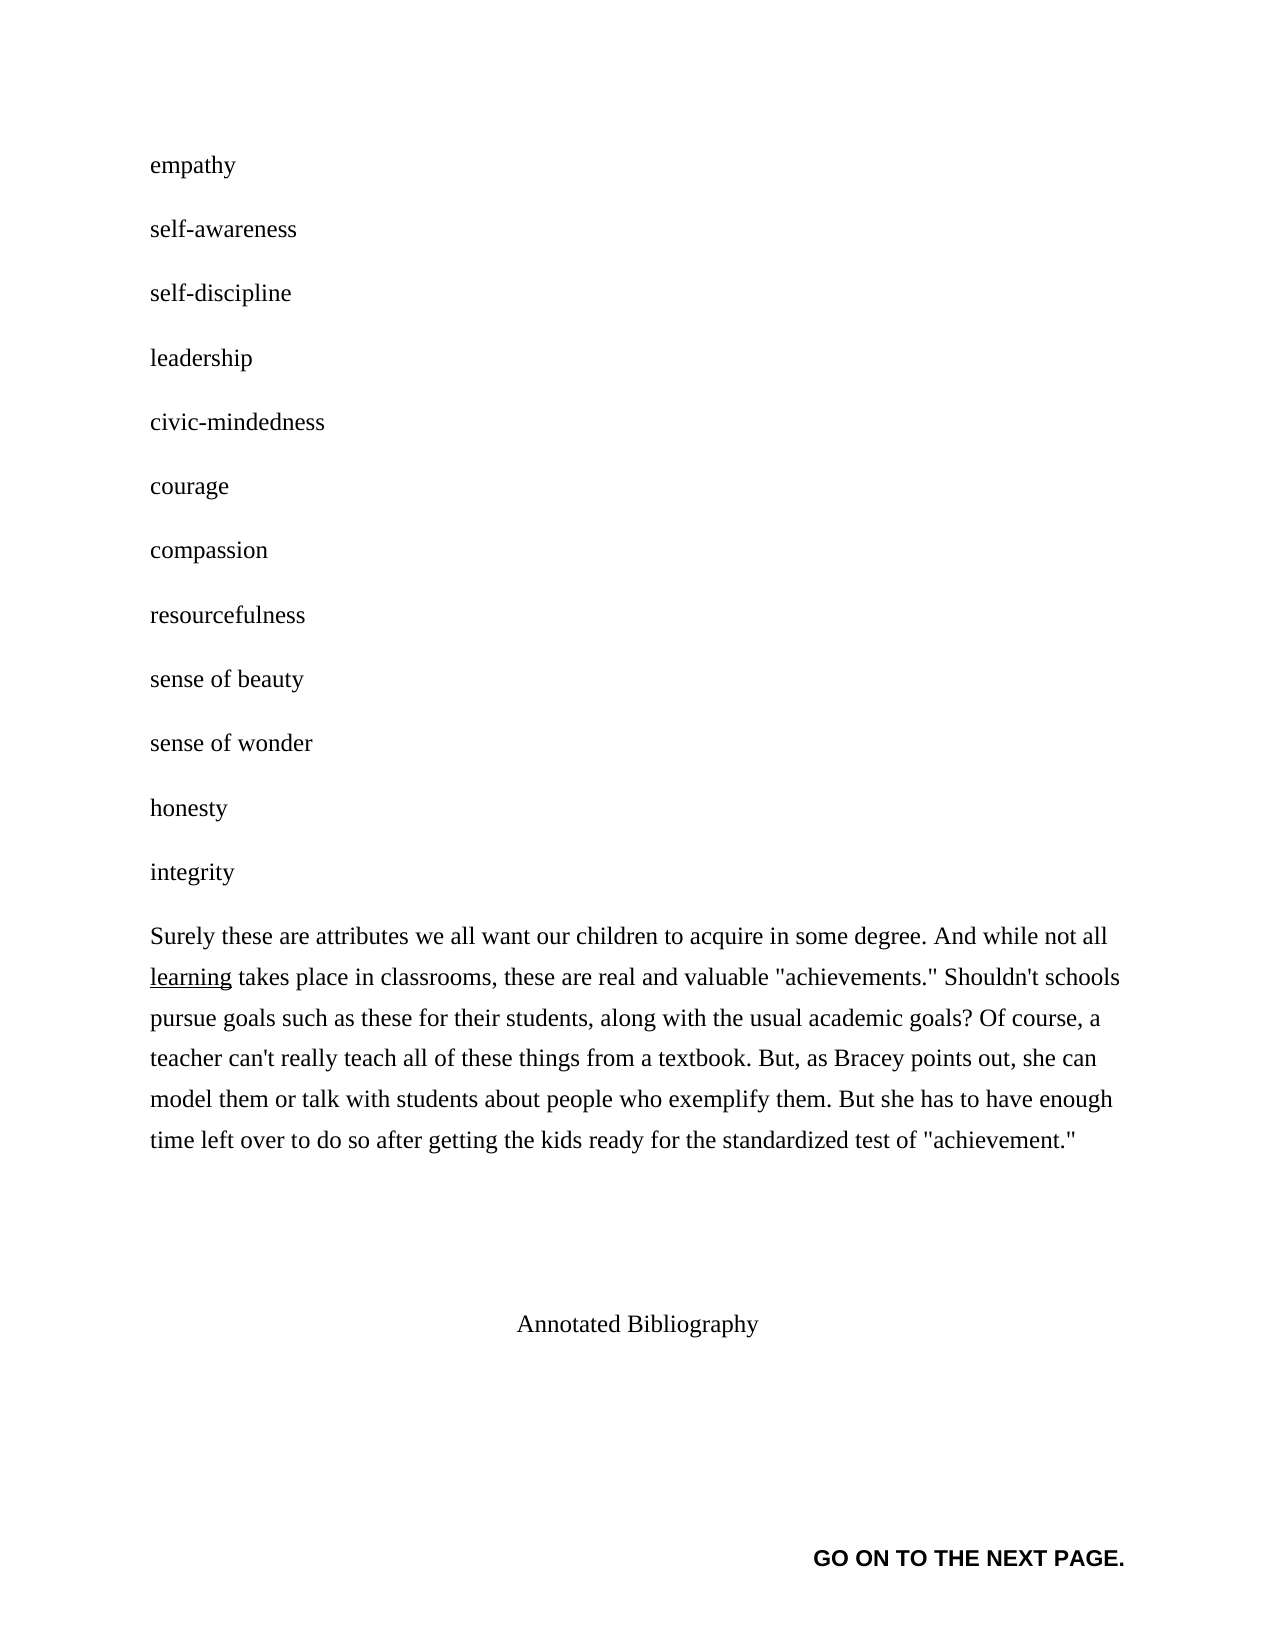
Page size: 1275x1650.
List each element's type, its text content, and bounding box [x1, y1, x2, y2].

text sense of wonder [150, 728, 1125, 757]
text honesty [150, 793, 1125, 821]
text integrity [150, 857, 1125, 886]
text empathy [150, 150, 1125, 179]
text Annotated Bibliography [150, 1309, 1125, 1338]
text sense of beauty [150, 664, 1125, 693]
text Surely these are attributes we all want our children to acquire in some degree. And while not all learning takes place in classrooms, these are real and valuable "achievements." Shouldn't schools pursue goals such as these for their students, along with the usual academic goals? Of course, a teacher can't really teach all of these things from a textbook. But, as Bracey points out, she can model them or talk with students about people who exemplify them. But she has to have enough time left over to do so after getting the kids ready for the standardized test of "achievement." [150, 921, 1125, 1154]
text resourcefulness [150, 600, 1125, 629]
text courage [150, 471, 1125, 500]
text leadership [150, 343, 1125, 372]
text self-discipline [150, 278, 1125, 307]
text compassion [150, 536, 1125, 564]
text civic-mindedness [150, 407, 1125, 436]
text self-awareness [150, 214, 1125, 243]
